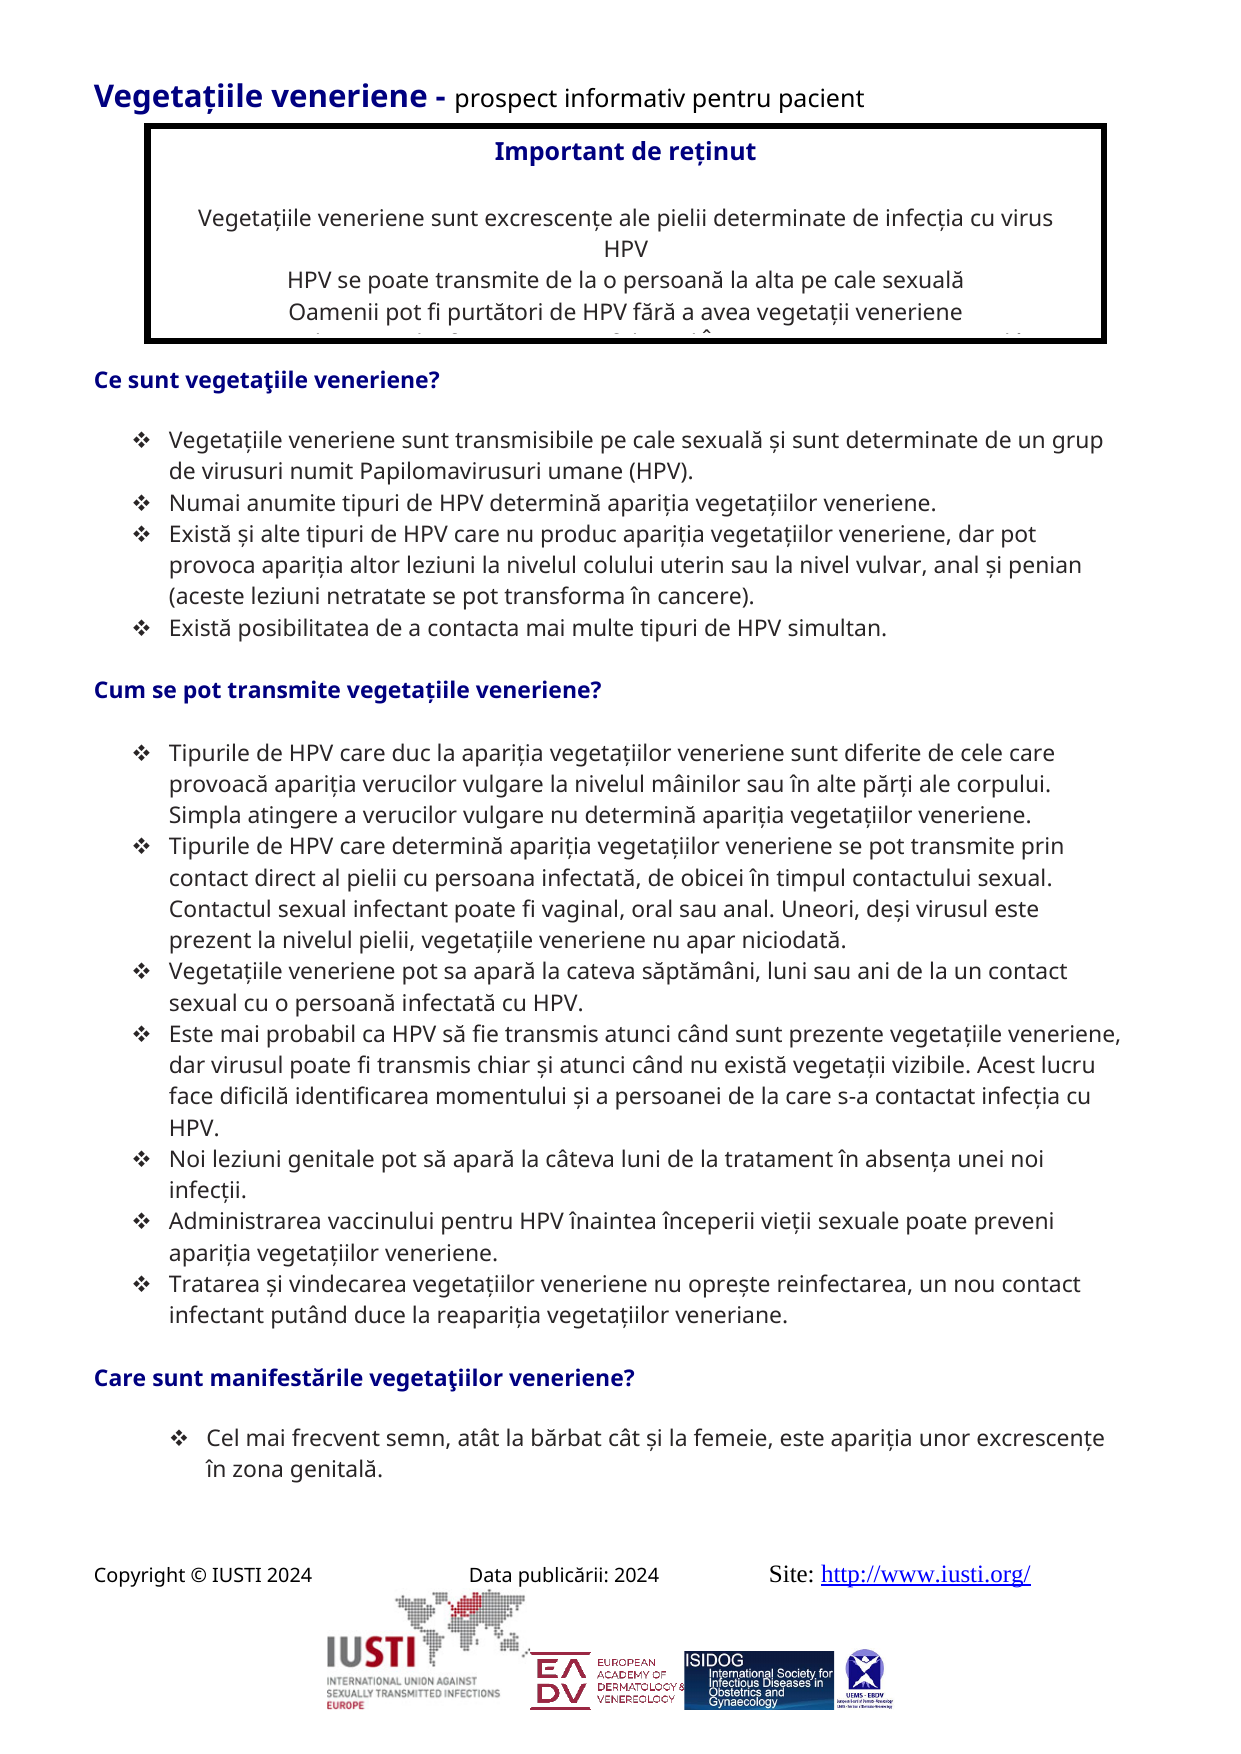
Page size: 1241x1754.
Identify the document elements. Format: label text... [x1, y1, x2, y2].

list Tipurile de HPV care determină apariţia vegetaţiilor veneriene se pot transmite prin contact direct al pielii cu persoana infectată, de obicei în timpul contactului sexual. Contactul sexual infectant poate fi vaginal, oral sau anal. Uneori, deşi virusul este prezent la nivelul pielii, vegetaţiile veneriene nu apar niciodată. [131, 830, 1128, 955]
list Administrarea vaccinului pentru HPV înaintea începerii vieţii sexuale poate preveni apariţia vegetaţiilor veneriene. [131, 1205, 1128, 1268]
list Tratarea şi vindecarea vegetaţiilor veneriene nu opreşte reinfectarea, un nou contact infectant putând duce la reapariţia vegetaţiilor veneriane. [131, 1268, 1128, 1330]
text Cum se pot transmite vegetaţiile veneriene? [94, 674, 1128, 705]
text Care sunt manifestările vegetaţiilor veneriene? [94, 1362, 1128, 1422]
list Vegetaţiile veneriene sunt transmisibile pe cale sexuală şi sunt determinate de un grup de virusuri numit Papilomavirusuri umane (HPV). [131, 424, 1128, 487]
list Este mai probabil ca HPV să fie transmis atunci când sunt prezente vegetațiile veneriene, dar virusul poate fi transmis chiar și atunci când nu există vegetații vizibile. Acest lucru face dificilă identificarea momentului şi a persoanei de la care s-a contactat infecţia cu HPV. [131, 1018, 1128, 1143]
picture [327, 1588, 895, 1710]
list Tipurile de HPV care duc la apariţia vegetaţiilor veneriene sunt diferite de cele care provoacă apariţia verucilor vulgare la nivelul mâinilor sau în alte părţi ale corpului. Simpla atingere a verucilor vulgare nu determină apariţia vegetaţiilor veneriene. [131, 737, 1128, 830]
list Vegetaţiile veneriene pot sa apară la cateva săptămâni, luni sau ani de la un contact sexual cu o persoană infectată cu HPV. [131, 955, 1128, 1018]
list Numai anumite tipuri de HPV determină apariţia vegetaţiilor veneriene. [131, 487, 1128, 518]
list Noi leziuni genitale pot să apară la câteva luni de la tratament în absenţa unei noi infecţii. [131, 1143, 1128, 1205]
list Există posibilitatea de a contacta mai multe tipuri de HPV simultan. [131, 612, 1128, 643]
list Cel mai frecvent semn, atât la bărbat cât şi la femeie, este apariţia unor excrescenţe în zona genitală. [169, 1422, 1128, 1484]
list Există şi alte tipuri de HPV care nu produc apariţia vegetaţiilor veneriene, dar pot provoca apariţia altor leziuni la nivelul colului uterin sau la nivel vulvar, anal şi penian (aceste leziuni netratate se pot transforma în cancere). [131, 518, 1128, 612]
text Ce sunt vegetaţiile veneriene? [94, 364, 1128, 424]
